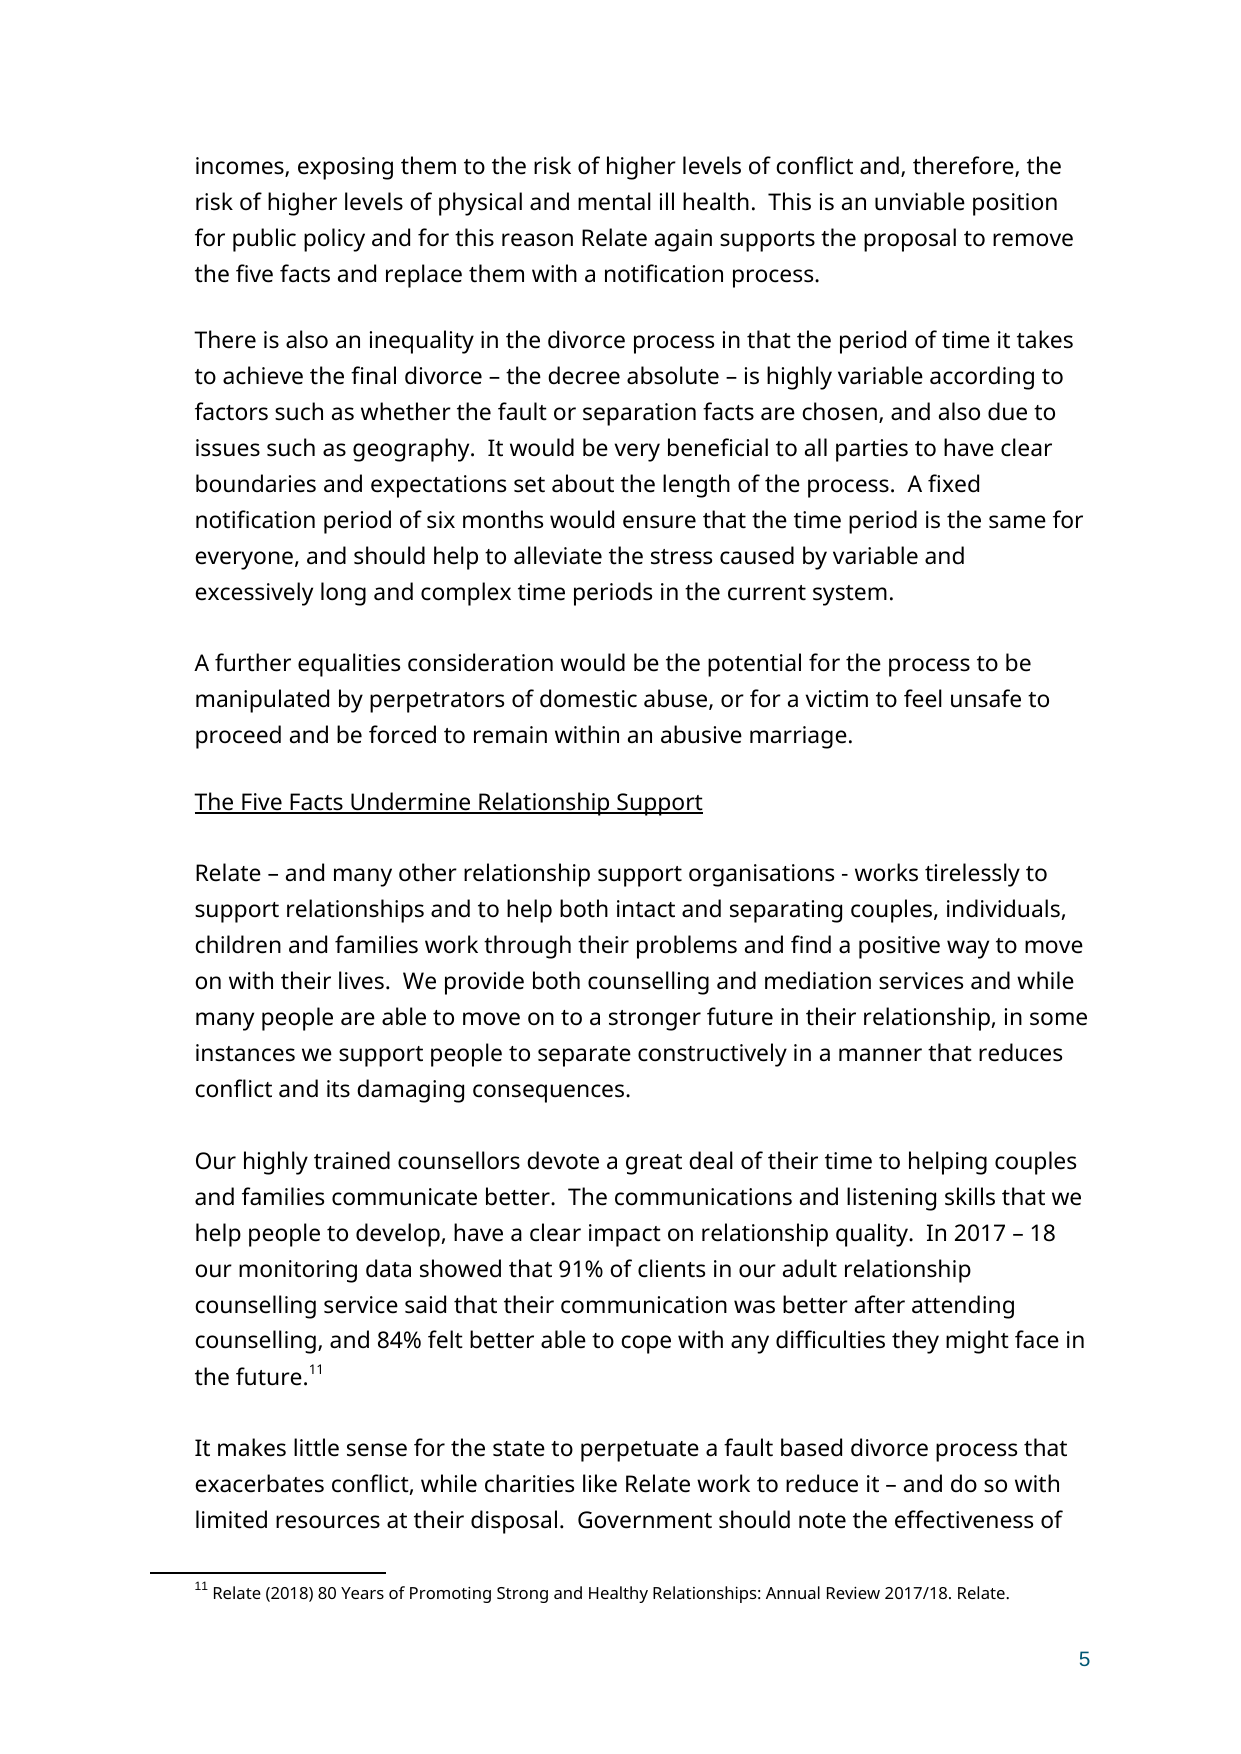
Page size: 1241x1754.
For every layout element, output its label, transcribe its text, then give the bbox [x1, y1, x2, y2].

text A further equalities consideration would be the potential for the process to be manipulated by perpetrators of domestic abuse, or for a victim to feel unsafe to proceed and be forced to remain within an abusive marriage. [194, 647, 1090, 751]
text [194, 150, 1090, 289]
text Our highly trained counsellors devote a great deal of their time to helping couples and families communicate better. The communications and listening skills that we help people to develop, have a clear impact on relationship quality. In 2017 – 18 our monitoring data showed that 91% of clients in our adult relationship counselling service said that their communication was better after attending counselling, and 84% felt better able to cope with any difficulties they might face in the future. [194, 1145, 1090, 1392]
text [194, 1432, 1090, 1535]
text There is also an inequality in the divorce process in that the period of time it takes to achieve the final divorce – the decree absolute – is highly variable according to factors such as whether the fault or separation facts are chosen, and also due to issues such as geography. It would be very beneficial to all parties to have clear boundaries and expectations set about the length of the process. A fixed notification period of six months would ensure that the time period is the same for everyone, and should help to alleviate the stress caused by variable and excessively long and complex time periods in the current system. [194, 324, 1090, 607]
text Relate – and many other relationship support organisations - works tirelessly to support relationships and to help both intact and separating couples, individuals, children and families work through their problems and find a positive way to move on with their lives. We provide both counselling and mediation services and while many people are able to move on to a stronger future in their relationship, in some instances we support people to separate constructively in a manner that reduces conflict and its damaging consequences. [194, 857, 1090, 1104]
text The Five Facts Undermine Relationship Support [194, 785, 1090, 817]
